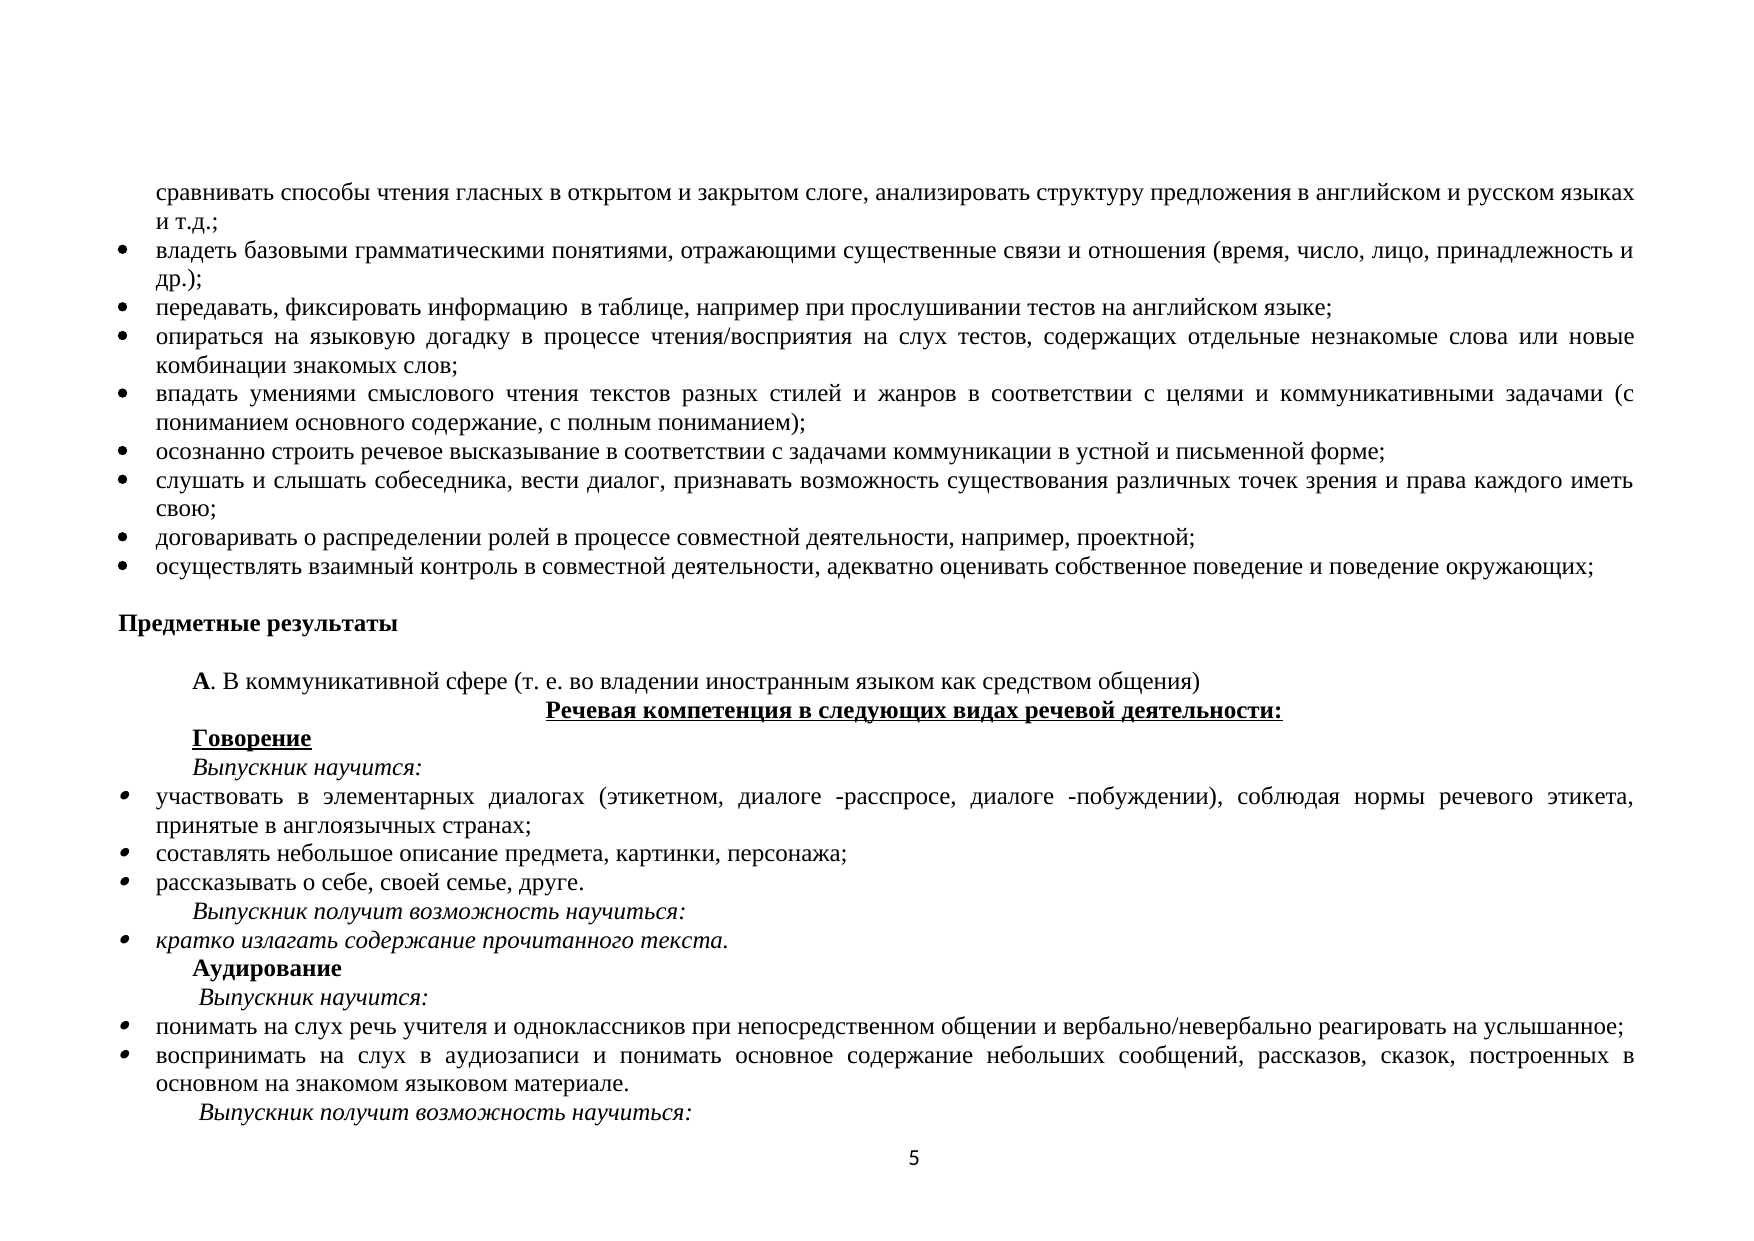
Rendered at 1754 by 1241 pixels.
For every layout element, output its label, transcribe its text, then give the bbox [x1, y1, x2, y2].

list передавать, фиксировать информацию в таблице, например при прослушивании тестов на английском языке; [118, 292, 1636, 321]
list осознанно строить речевое высказывание в соответствии с задачами коммуникации в устной и письменной форме; [118, 436, 1636, 465]
list договаривать о распределении ролей в процессе совместной деятельности, например, проектной; [118, 522, 1636, 551]
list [118, 177, 1636, 235]
list составлять небольшое описание предмета, картинки, персонажа; [118, 838, 1636, 867]
list рассказывать о себе, своей семье, друге. [118, 867, 1636, 896]
text Выпускник научится: [118, 752, 1636, 781]
list воспринимать на слух в аудиозаписи и понимать основное содержание небольших сообщений, рассказов, сказок, построенных в основном на знакомом языковом материале. [118, 1040, 1636, 1097]
list слушать и слышать собеседника, вести диалог, признавать возможность существования различных точек зрения и права каждого иметь свою; [118, 465, 1636, 522]
text Выпускник научится: [118, 982, 1636, 1011]
list кратко излагать содержание прочитанного текста. [118, 925, 1636, 953]
list осуществлять взаимный контроль в совместной деятельности, адекватно оценивать собственное поведение и поведение окружающих; [118, 551, 1636, 580]
text Речевая компетенция в следующих видах речевой деятельности: [118, 695, 1636, 723]
text А. В коммуникативной сфере (т. е. во владении иностранным языком как средством общения) [118, 666, 1636, 695]
text Выпускник получит возможность научиться: [118, 1097, 1636, 1126]
text Аудирование [118, 953, 1636, 982]
text Предметные результаты [118, 608, 1636, 637]
list владеть базовыми грамматическими понятиями, отражающими существенные связи и отношения (время, число, лицо, принадлежность и др.); [118, 235, 1636, 292]
list понимать на слух речь учителя и одноклассников при непосредственном общении и вербально/невербально реагировать на услышанное; [118, 1011, 1636, 1040]
list впадать умениями смыслового чтения текстов разных стилей и жанров в соответствии с целями и коммуникативными задачами (с пониманием основного содержание, с полным пониманием); [118, 378, 1636, 436]
text Говорение [118, 723, 1636, 752]
text Выпускник получит возможность научиться: [118, 896, 1636, 925]
list участвовать в элементарных диалогах (этикетном, диалоге -расспросе, диалоге -побуждении), соблюдая нормы речевого этикета, принятые в англоязычных странах; [118, 781, 1636, 838]
list опираться на языковую догадку в процессе чтения/восприятия на слух тестов, содержащих отдельные незнакомые слова или новые комбинации знакомых слов; [118, 321, 1636, 378]
